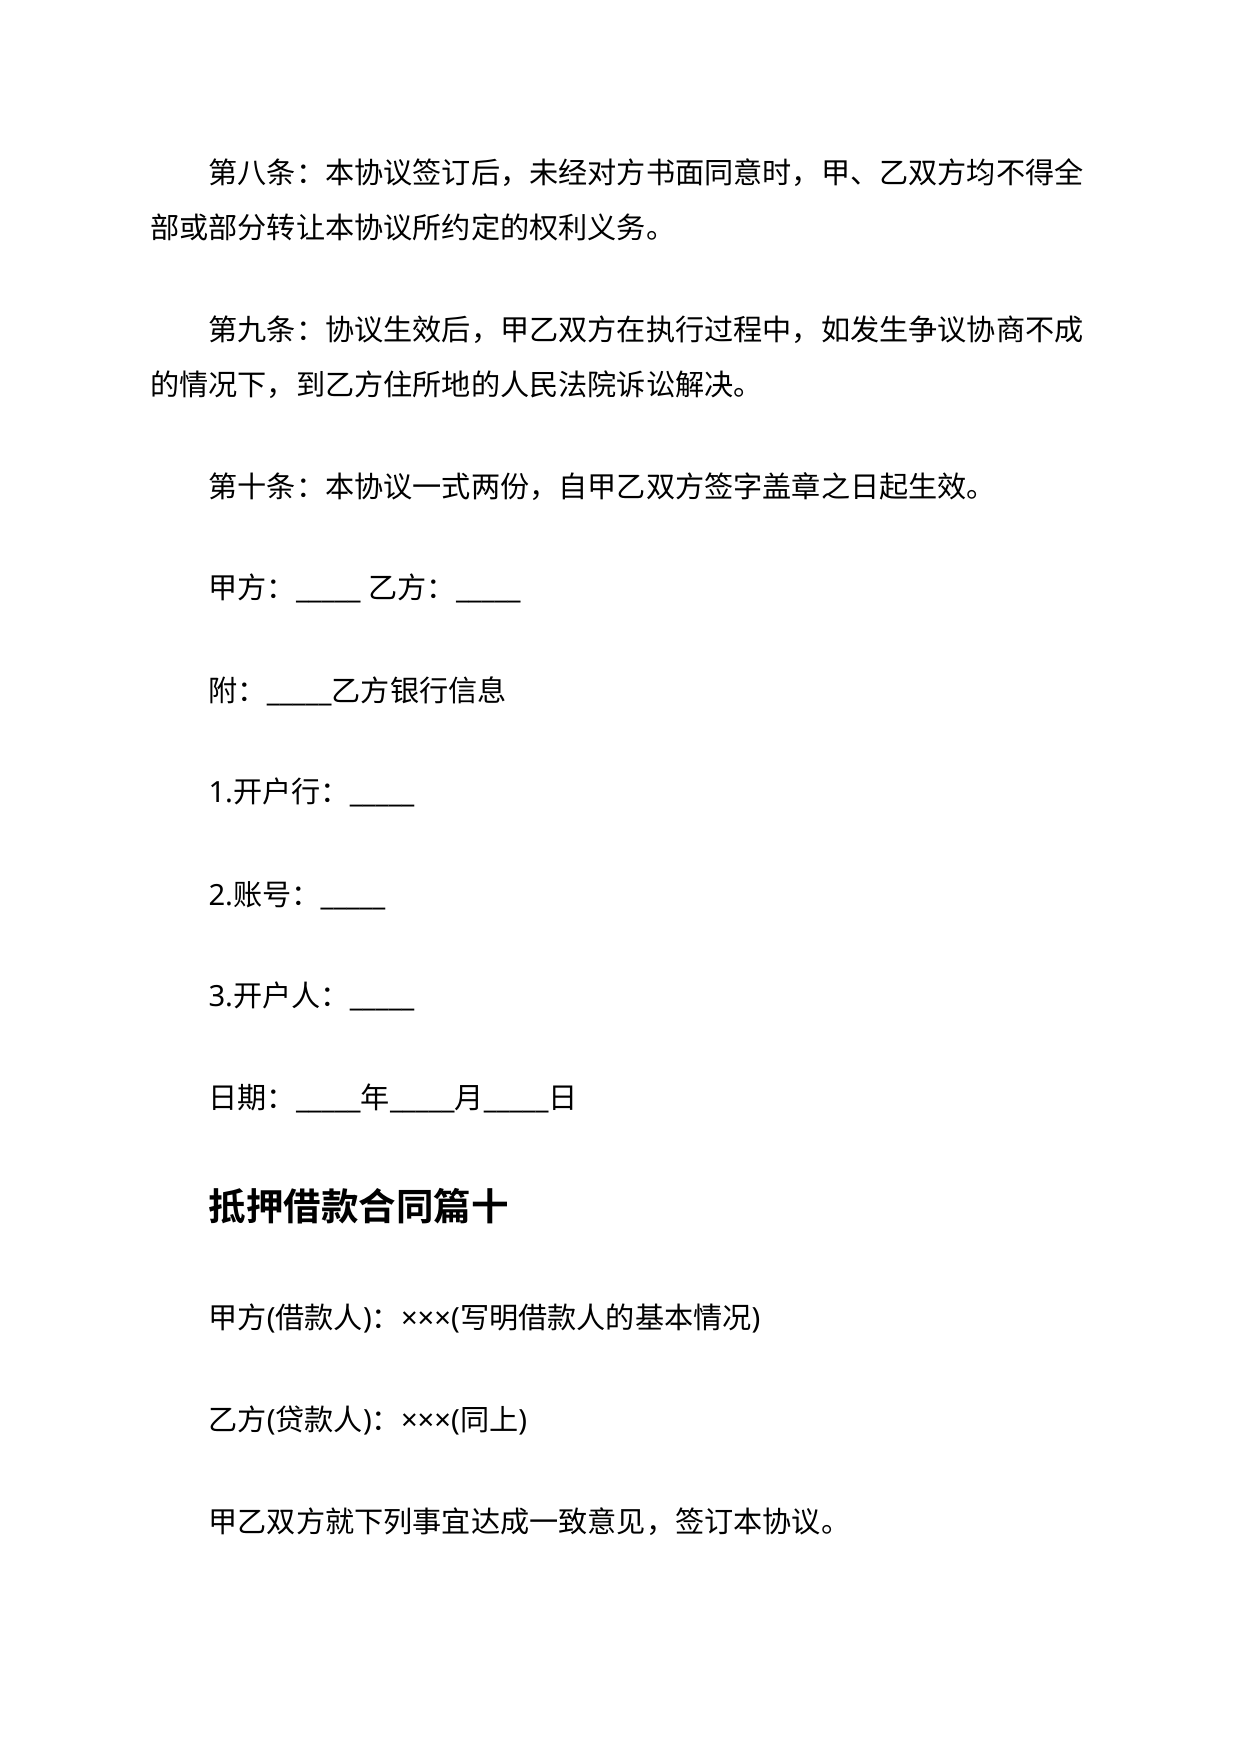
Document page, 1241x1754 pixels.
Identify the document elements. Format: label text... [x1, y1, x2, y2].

text 第八条：本协议签订后，未经对方书面同意时，甲、乙双方均不得全部或部分转让本协议所约定的权利义务。 [150, 150, 1090, 247]
text 甲乙双方就下列事宜达成一致意见，签订本协议。 [150, 1498, 1090, 1541]
text 附：_____乙方银行信息 [150, 667, 1090, 709]
text 日期：_____年_____月_____日 [150, 1075, 1090, 1117]
text 第十条：本协议一式两份，自甲乙双方签字盖章之日起生效。 [150, 463, 1090, 506]
text 甲方：_____ 乙方：_____ [150, 565, 1090, 607]
text 3.开户人：_____ [150, 973, 1090, 1015]
text 甲方(借款人)：×××(写明借款人的基本情况) [150, 1294, 1090, 1337]
text 第九条：协议生效后，甲乙双方在执行过程中，如发生争议协商不成的情况下，到乙方住所地的人民法院诉讼解决。 [150, 307, 1090, 404]
text 抵押借款合同篇十 [150, 1177, 1090, 1231]
text 1.开户行：_____ [150, 769, 1090, 811]
text 2.账号：_____ [150, 871, 1090, 913]
text 乙方(贷款人)：×××(同上) [150, 1396, 1090, 1439]
